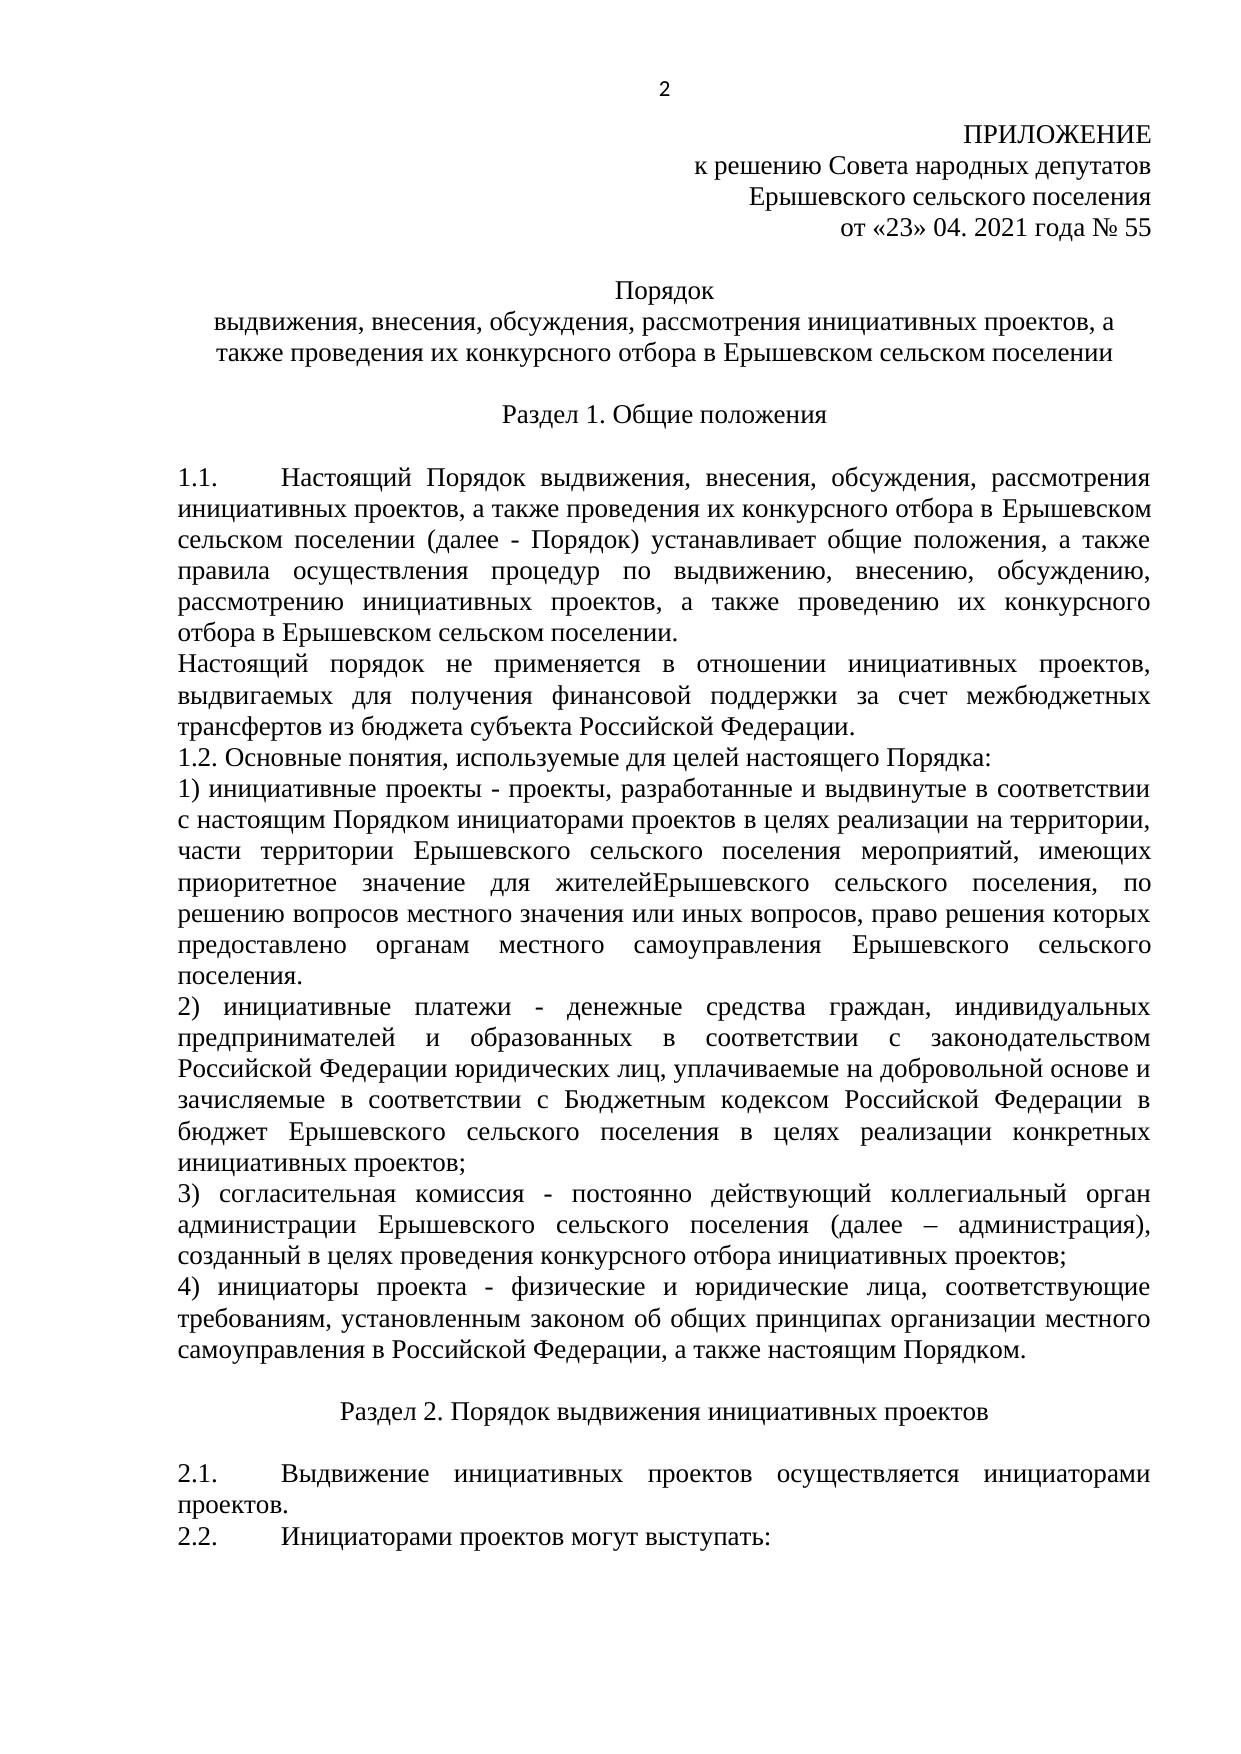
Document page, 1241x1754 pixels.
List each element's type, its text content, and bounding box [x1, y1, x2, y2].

text Порядок [177, 274, 1152, 305]
text 1) инициативные проекты - проекты, разработанные и выдвинутые в соответствии с настоящим Порядком инициаторами проектов в целях реализации на территории, части территории Ерышевского сельского поселения мероприятий, имеющих приоритетное значение для жителейЕрышевского сельского поселения, по решению вопросов местного значения или иных вопросов, право решения которых предоставлено органам местного самоуправления Ерышевского сельского поселения. [177, 772, 1152, 990]
text Раздел 1. Общие положения [177, 398, 1152, 429]
text 2) инициативные платежи - денежные средства граждан, индивидуальных предпринимателей и образованных в соответствии с законодательством Российской Федерации юридических лиц, уплачиваемые на добровольной основе и зачисляемые в соответствии с Бюджетным кодексом Российской Федерации в бюджет Ерышевского сельского поселения в целях реализации конкретных инициативных проектов; [177, 990, 1152, 1177]
text к решению Совета народных депутатов [177, 149, 1152, 180]
text Настоящий порядок не применяется в отношении инициативных проектов, выдвигаемых для получения финансовой поддержки за счет межбюджетных трансфертов из бюджета субъекта Российской Федерации. [177, 648, 1152, 741]
text ПРИЛОЖЕНИЕ [177, 118, 1152, 149]
text Раздел 2. Порядок выдвижения инициативных проектов [177, 1395, 1152, 1426]
text 1.2. Основные понятия, используемые для целей настоящего Порядка: [177, 741, 1152, 772]
text 1.1. Настоящий Порядок выдвижения, внесения, обсуждения, рассмотрения инициативных проектов, а также проведения их конкурсного отбора в Ерышевском сельском поселении (далее - Порядок) устанавливает общие положения, а также правила осуществления процедур по выдвижению, внесению, обсуждению, рассмотрению инициативных проектов, а также проведению их конкурсного отбора в Ерышевском сельском поселении. [177, 461, 1152, 648]
text 2.2. Инициаторами проектов могут выступать: [177, 1520, 1152, 1551]
text Ерышевского сельского поселения [177, 180, 1152, 212]
text выдвижения, внесения, обсуждения, рассмотрения инициативных проектов, а также проведения их конкурсного отбора в Ерышевском сельском поселении [177, 305, 1152, 367]
text от «23» 04. 2021 года № 55 [177, 212, 1152, 243]
text 4) инициаторы проекта - физические и юридические лица, соответствующие требованиям, установленным законом об общих принципах организации местного самоуправления в Российской Федерации, а также настоящим Порядком. [177, 1271, 1152, 1364]
text 2.1. Выдвижение инициативных проектов осуществляется инициаторами проектов. [177, 1457, 1152, 1520]
text 3) согласительная комиссия - постоянно действующий коллегиальный орган администрации Ерышевского сельского поселения (далее – администрация), созданный в целях проведения конкурсного отбора инициативных проектов; [177, 1177, 1152, 1271]
